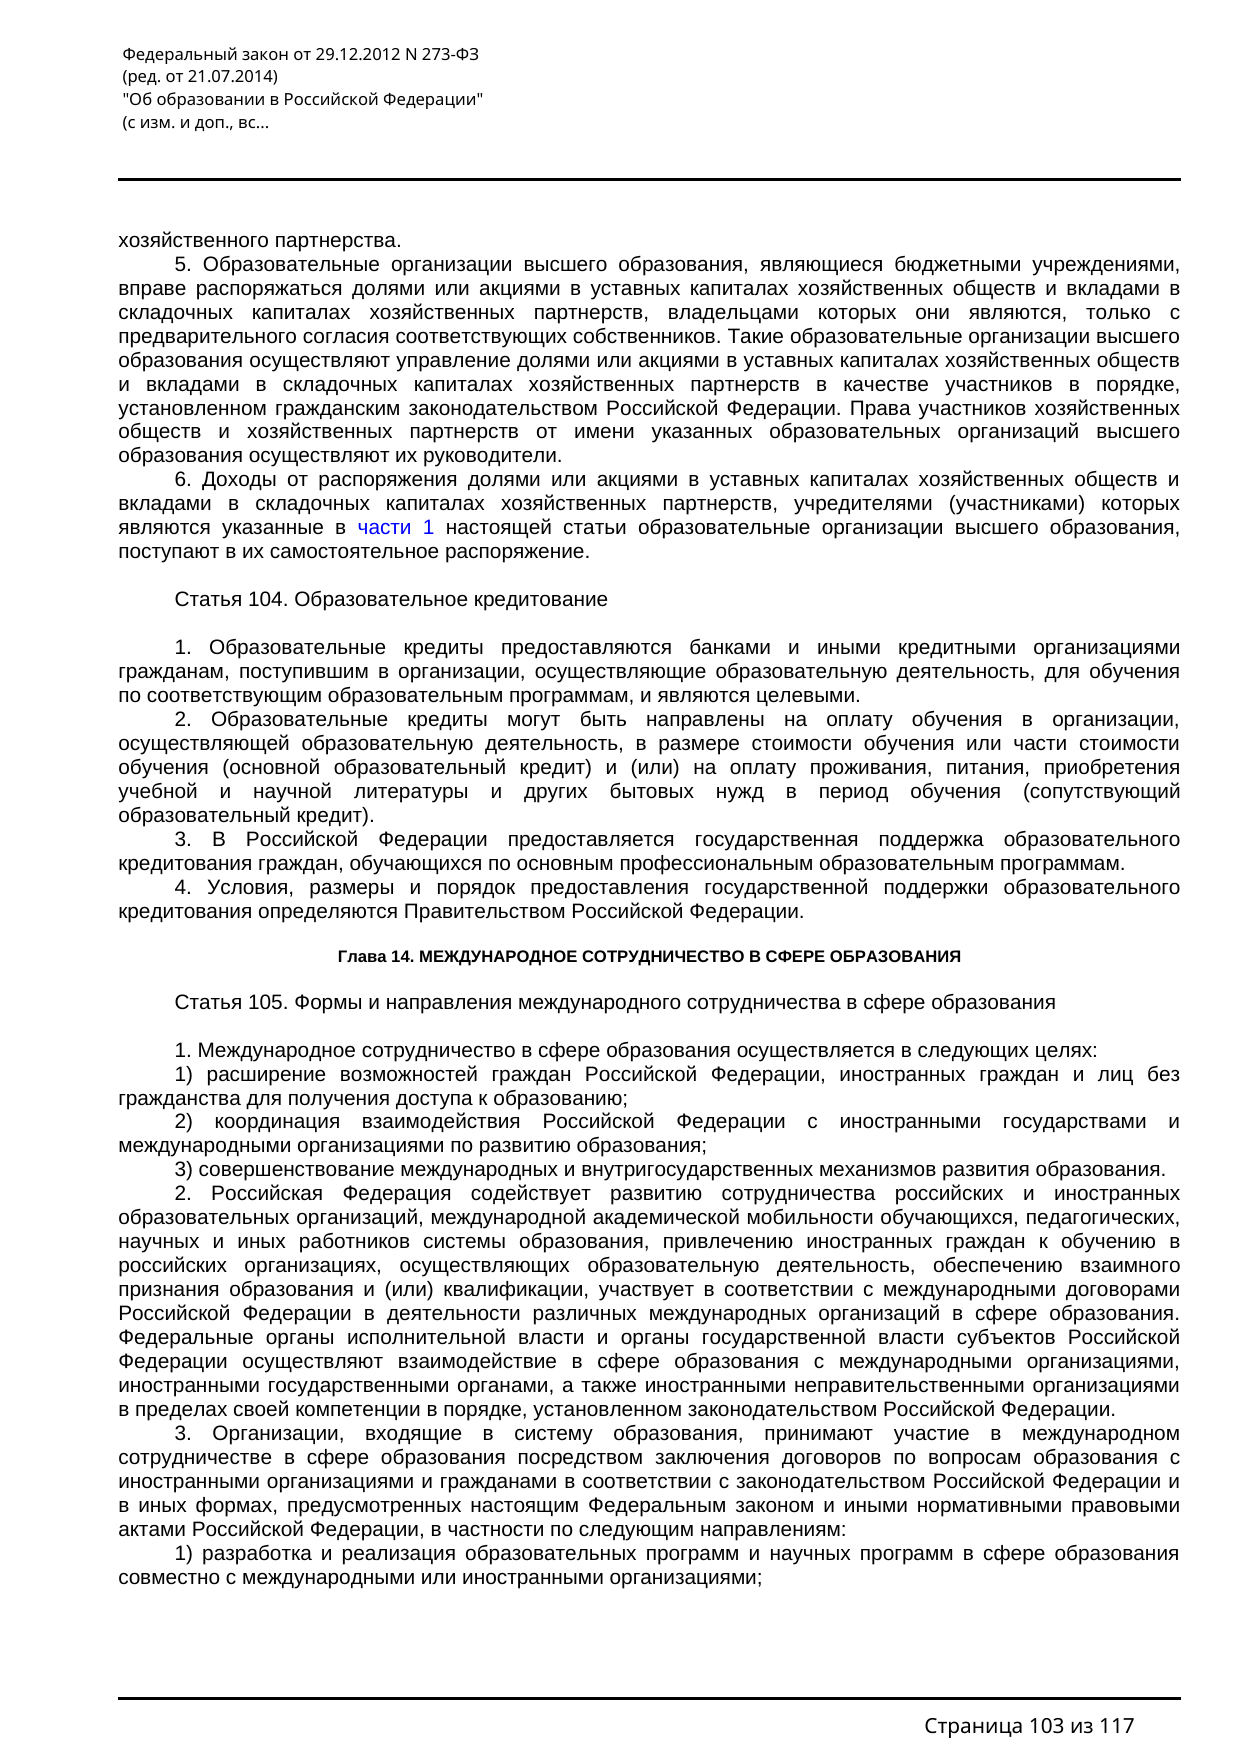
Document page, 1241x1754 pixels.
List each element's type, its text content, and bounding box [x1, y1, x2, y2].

text 2) координация взаимодействия Российской Федерации с иностранными государствами и международными организациями по развитию образования; [118, 1109, 1181, 1157]
text 2. Российская Федерация содействует развитию сотрудничества российских и иностранных образовательных организаций, международной академической мобильности обучающихся, педагогических, научных и иных работников системы образования, привлечению иностранных граждан к обучению в российских организациях, осуществляющих образовательную деятельность, обеспечению взаимного признания образования и (или) квалификации, участвует в соответствии с международными договорами Российской Федерации в деятельности различных международных организаций в сфере образования. Федеральные органы исполнительной власти и органы государственной власти субъектов Российской Федерации осуществляют взаимодействие в сфере образования с международными организациями, иностранными государственными органами, а также иностранными неправительственными организациями в пределах своей компетенции в порядке, установленном законодательством Российской Федерации. [118, 1181, 1181, 1421]
text 1) расширение возможностей граждан Российской Федерации, иностранных граждан и лиц без гражданства для получения доступа к образованию; [118, 1061, 1181, 1109]
text 2. Образовательные кредиты могут быть направлены на оплату обучения в организации, осуществляющей образовательную деятельность, в размере стоимости обучения или части стоимости обучения (основной образовательный кредит) и (или) на оплату проживания, питания, приобретения учебной и научной литературы и других бытовых нужд в период обучения (сопутствующий образовательный кредит). [118, 707, 1181, 827]
text 3. В Российской Федерации предоставляется государственная поддержка образовательного кредитования граждан, обучающихся по основным профессиональным образовательным программам. [118, 827, 1181, 874]
text 1) разработка и реализация образовательных программ и научных программ в сфере образования совместно с международными или иностранными организациями; [118, 1541, 1181, 1588]
text 4. Условия, размеры и порядок предоставления государственной поддержки образовательного кредитования определяются Правительством Российской Федерации. [118, 874, 1181, 922]
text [118, 228, 1181, 252]
text Статья 105. Формы и направления международного сотрудничества в сфере образования [118, 989, 1181, 1013]
text 1. Образовательные кредиты предоставляются банками и иными кредитными организациями гражданам, поступившим в организации, осуществляющие образовательную деятельность, для обучения по соответствующим образовательным программам, и являются целевыми. [118, 635, 1181, 707]
text 5. Образовательные организации высшего образования, являющиеся бюджетными учреждениями, вправе распоряжаться долями или акциями в уставных капиталах хозяйственных обществ и вкладами в складочных капиталах хозяйственных партнерств, владельцами которых они являются, только с предварительного согласия соответствующих собственников. Такие образовательные организации высшего образования осуществляют управление долями или акциями в уставных капиталах хозяйственных обществ и вкладами в складочных капиталах хозяйственных партнерств в качестве участников в порядке, установленном гражданским законодательством Российской Федерации. Права участников хозяйственных обществ и хозяйственных партнерств от имени указанных образовательных организаций высшего образования осуществляют их руководители. [118, 252, 1181, 467]
text 1. Международное сотрудничество в сфере образования осуществляется в следующих целях: [118, 1037, 1181, 1061]
text 3) совершенствование международных и внутригосударственных механизмов развития образования. [118, 1157, 1181, 1181]
text 3. Организации, входящие в систему образования, принимают участие в международном сотрудничестве в сфере образования посредством заключения договоров по вопросам образования с иностранными организациями и гражданами в соответствии с законодательством Российской Федерации и в иных формах, предусмотренных настоящим Федеральным законом и иными нормативными правовыми актами Российской Федерации, в частности по следующим направлениям: [118, 1421, 1181, 1541]
text Глава 14. МЕЖДУНАРОДНОЕ СОТРУДНИЧЕСТВО В СФЕРЕ ОБРАЗОВАНИЯ [118, 946, 1181, 966]
text Статья 104. Образовательное кредитование [118, 587, 1181, 611]
text 6. Доходы от распоряжения долями или акциями в уставных капиталах хозяйственных обществ и вкладами в складочных капиталах хозяйственных партнерств, учредителями (участниками) которых являются указанные в части 1 настоящей статьи образовательные организации высшего образования, поступают в их самостоятельное распоряжение. [118, 467, 1181, 563]
